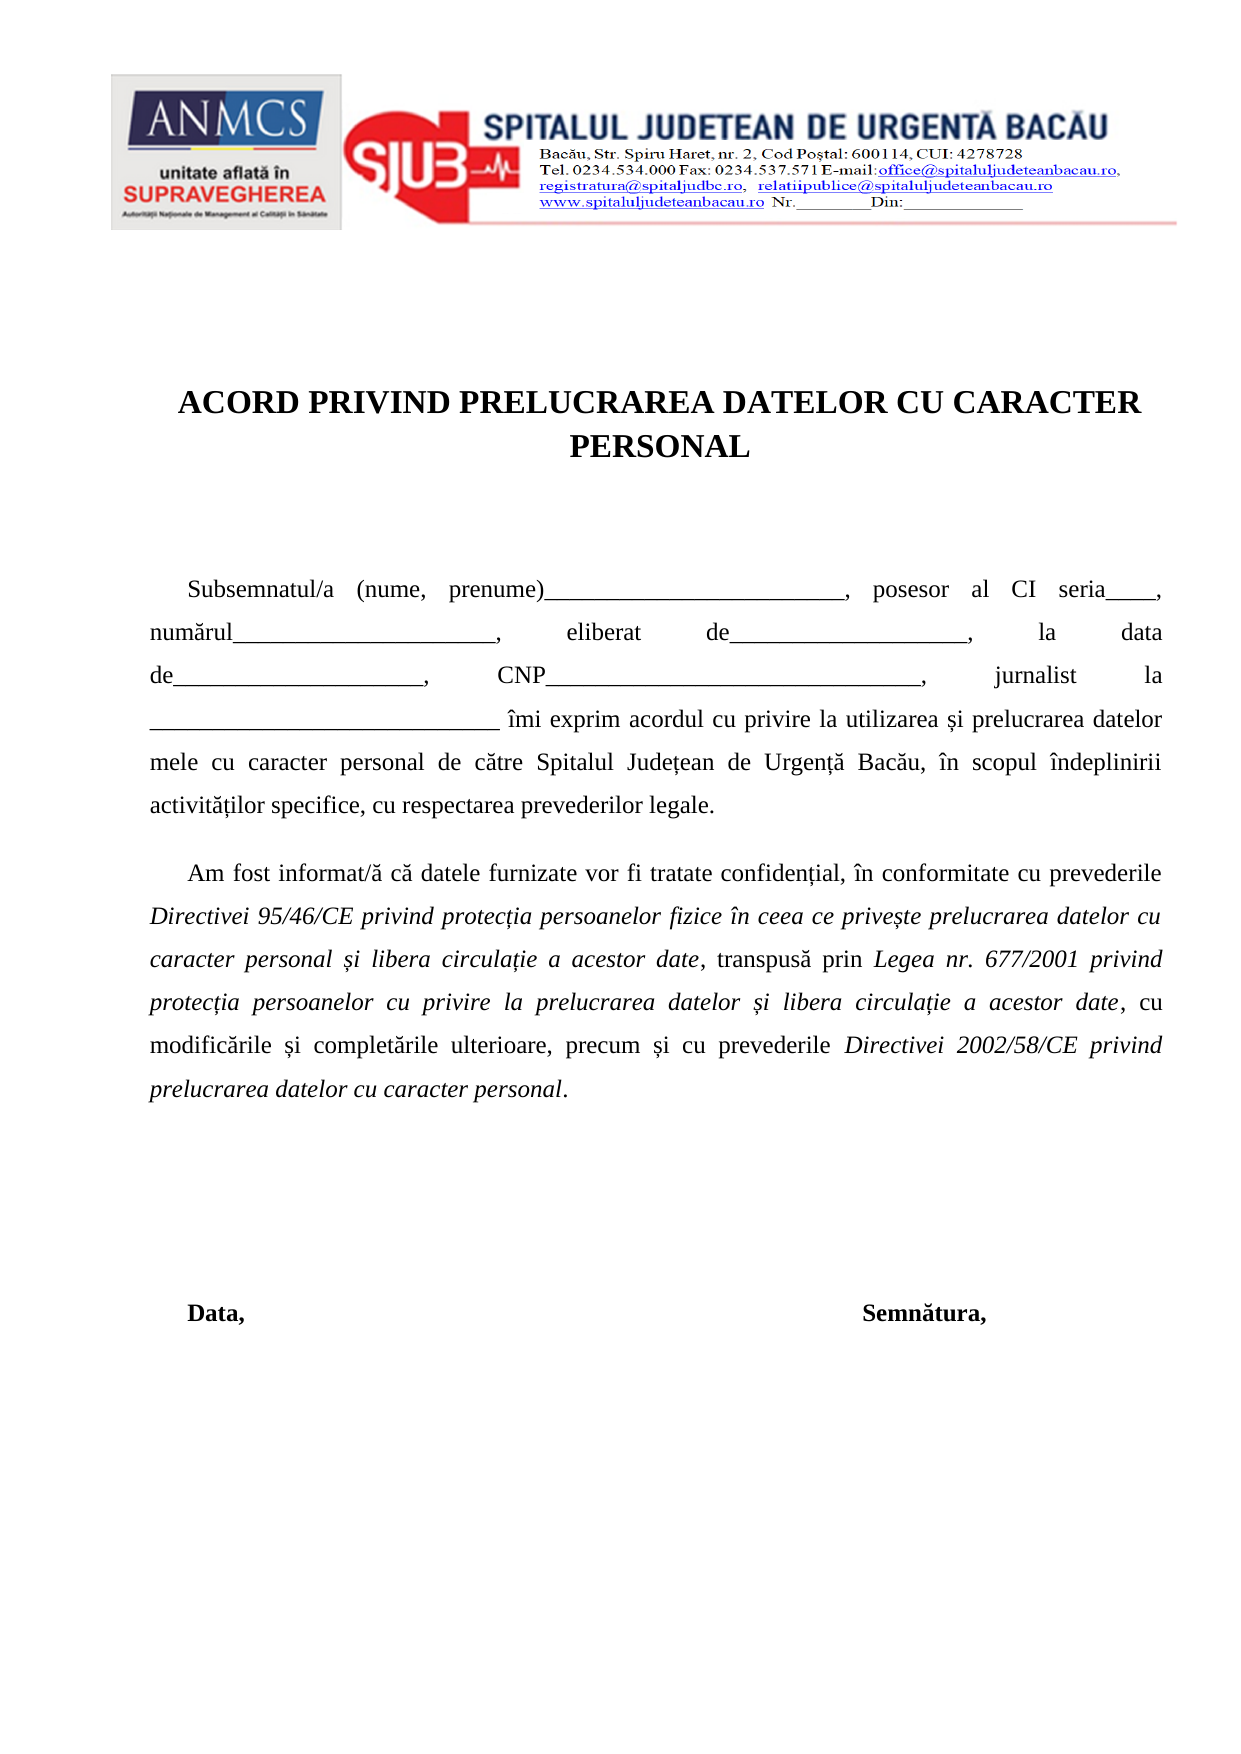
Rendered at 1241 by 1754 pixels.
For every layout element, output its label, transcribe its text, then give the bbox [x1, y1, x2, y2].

text ACORD PRIVIND PRELUCRAREA DATELOR CU CARACTER PERSONAL [158, 382, 1161, 464]
picture [111, 74, 1179, 230]
text Data, Semnătura, [112, 1298, 1163, 1327]
text Am fost informat/ă că datele furnizate vor fi tratate confidențial, în conformitate cu prevederile Directivei 95/46/CE privind protecția persoanelor fizice în ceea ce privește prelucrarea datelor cu caracter personal și libera circulație a acestor date, transpusă prin Legea nr. 677/2001 privind protecția persoanelor cu privire la prelucrarea datelor și libera circulație a acestor date, cu modificările și completările ulterioare, precum și cu prevederile Directivei 2002/58/CE privind prelucrarea datelor cu caracter personal. [149, 858, 1163, 1102]
text Subsemnatul/a (nume, prenume)________________________, posesor al CI seria____, numărul_____________________, eliberat de___________________, la data de____________________, CNP______________________________, jurnalist la ____________________________ îmi exprim acordul cu privire la utilizarea și prelucrarea datelor mele cu caracter personal de către Spitalul Județean de Urgență Bacău, în scopul îndeplinirii activităților specifice, cu respectarea prevederilor legale. [149, 574, 1163, 819]
